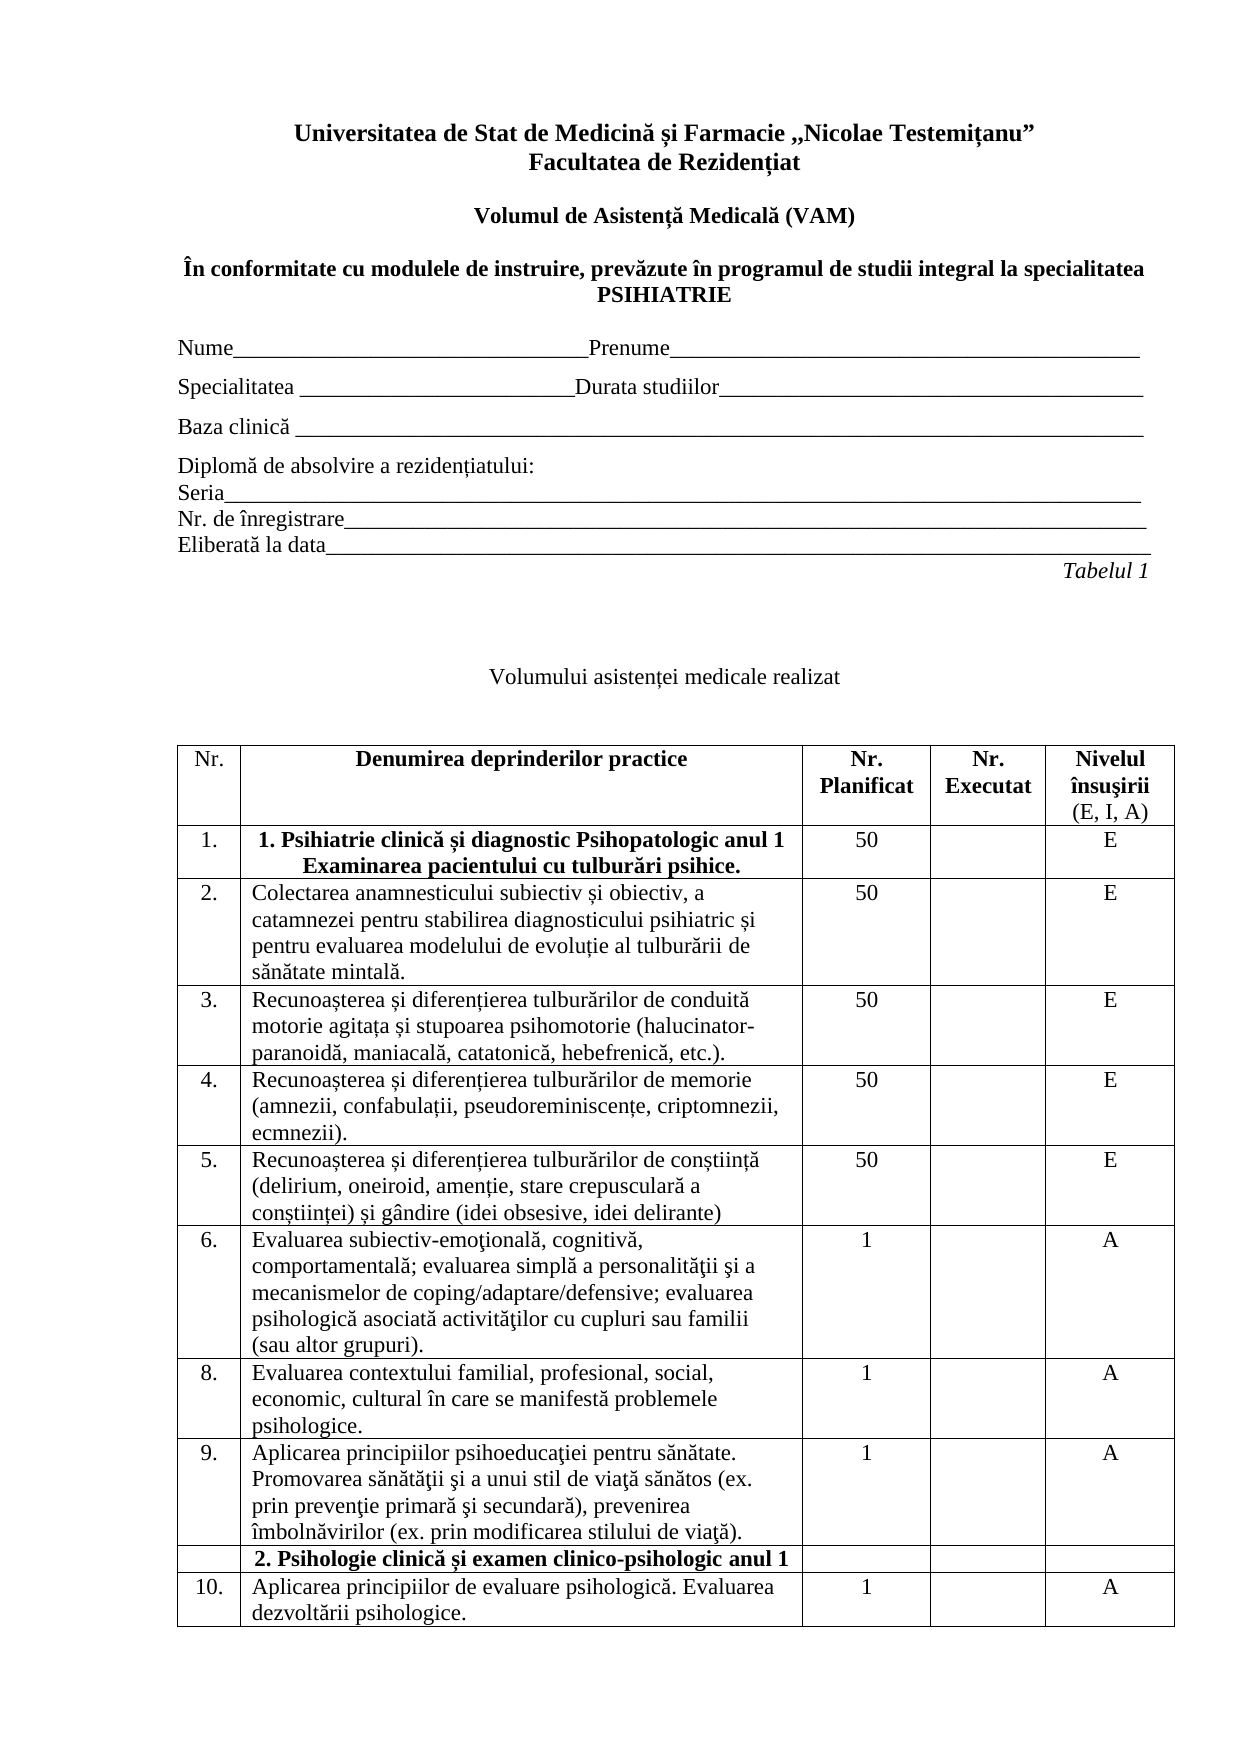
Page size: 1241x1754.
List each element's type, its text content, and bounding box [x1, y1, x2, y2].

table_cell [931, 986, 1045, 1065]
table_cell 1. Psihiatrie clinică și diagnostic Psihopatologic anul 1 Examinarea pacientului cu tulburări psihice. [241, 826, 802, 878]
table_cell Recunoașterea și diferențierea tulburărilor de conduită motorie agitața și stupoarea psihomotorie (halucinator-paranoidă, maniacală, catatonică, hebefrenică, etc.). [241, 986, 802, 1065]
table_cell 50 [803, 1066, 930, 1145]
table_cell 2. [178, 879, 240, 985]
table_cell 1 [803, 1226, 930, 1358]
table_cell [178, 1546, 240, 1572]
table_cell E [1046, 879, 1174, 985]
table_header Denumirea deprinderilor practice [241, 746, 802, 824]
table_cell A [1046, 1573, 1174, 1626]
table_cell 50 [803, 986, 930, 1065]
table_cell 4. [178, 1066, 240, 1145]
text Volumul de Asistență Medicală (VAM) [177, 202, 1152, 228]
table_cell Evaluarea subiectiv-emoţională, cognitivă, comportamentală; evaluarea simplă a personalităţii şi a mecanismelor de coping/adaptare/defensive; evaluarea psihologică asociată activităţilor cu cupluri sau familii (sau altor grupuri). [241, 1226, 802, 1358]
table_cell [931, 1546, 1045, 1572]
table_cell Aplicarea principiilor psihoeducaţiei pentru sănătate. Promovarea sănătăţii şi a unui stil de viaţă sănătos (ex. prin prevenţie primară şi secundară), prevenirea îmbolnăvirilor (ex. prin modificarea stilului de viaţă). [241, 1439, 802, 1544]
table_cell E [1046, 986, 1174, 1065]
table_cell A [1046, 1359, 1174, 1438]
table_cell 3. [178, 986, 240, 1065]
table_cell 2. Psihologie clinică și examen clinico-psihologic anul 1 [241, 1546, 802, 1572]
table_cell Recunoașterea și diferențierea tulburărilor de memorie (amnezii, confabulații, pseudoreminiscențe, criptomnezii, ecmnezii). [241, 1066, 802, 1145]
table_cell E [1046, 826, 1174, 878]
table_cell A [1046, 1226, 1174, 1358]
table_header Nr. Executat [931, 746, 1045, 824]
table_cell Colectarea anamnesticului subiectiv și obiectiv, a catamnezei pentru stabilirea diagnosticului psihiatric și pentru evaluarea modelului de evoluție al tulburării de sănătate mintală. [241, 879, 802, 985]
text În conformitate cu modulele de instruire, prevăzute în programul de studii integral la specialitatea PSIHIATRIE [177, 255, 1152, 307]
text Specialitatea ________________________Durata studiilor_____________________________________ [177, 373, 1152, 399]
text Facultatea de Rezidențiat [177, 147, 1152, 176]
text Universitatea de Stat de Medicină și Farmacie ,,Nicolae Testemițanu” [177, 118, 1152, 147]
table_cell 1. [178, 826, 240, 878]
table_cell [803, 1546, 930, 1572]
table_header Nivelul însuşirii (E, I, A) [1046, 746, 1174, 824]
table_cell E [1046, 1146, 1174, 1225]
table_cell Evaluarea contextului familial, profesional, social, economic, cultural în care se manifestă problemele psihologice. [241, 1359, 802, 1438]
table_cell [931, 1146, 1045, 1225]
table_cell 50 [803, 879, 930, 985]
table_cell [1046, 1546, 1174, 1572]
table_cell A [1046, 1439, 1174, 1544]
table_cell [931, 826, 1045, 878]
text Nume_______________________________Prenume_________________________________________ [177, 334, 1152, 360]
table_cell [931, 1439, 1045, 1544]
table_cell Aplicarea principiilor de evaluare psihologică. Evaluarea dezvoltării psihologice. [241, 1573, 802, 1626]
table_cell 50 [803, 1146, 930, 1225]
table_cell 1 [803, 1573, 930, 1626]
text Eliberată la data________________________________________________________________________ [177, 531, 1152, 558]
table_cell [931, 879, 1045, 985]
text Tabelul 1 [177, 558, 1152, 584]
table_cell 1 [803, 1359, 930, 1438]
text Seria________________________________________________________________________________ [177, 478, 1152, 505]
table_cell 10. [178, 1573, 240, 1626]
table_cell [931, 1573, 1045, 1626]
table_cell [931, 1066, 1045, 1145]
table_cell E [1046, 1066, 1174, 1145]
table_cell Recunoașterea și diferențierea tulburărilor de conștiință (delirium, oneiroid, amenție, stare crepusculară a conștiinței) și gândire (idei obsesive, idei delirante) [241, 1146, 802, 1225]
text Nr. de înregistrare______________________________________________________________________ [177, 505, 1152, 531]
table_header Nr. Planificat [803, 746, 930, 824]
table_cell 1 [803, 1439, 930, 1544]
table_cell [931, 1359, 1045, 1438]
table_cell 9. [178, 1439, 240, 1544]
text Baza clinică __________________________________________________________________________ [177, 413, 1152, 439]
table_cell [931, 1226, 1045, 1358]
table_cell 5. [178, 1146, 240, 1225]
table_cell 50 [803, 826, 930, 878]
table_header Nr. [178, 746, 240, 824]
text Volumului asistenței medicale realizat [177, 663, 1152, 689]
table_cell 8. [178, 1359, 240, 1438]
table_cell 6. [178, 1226, 240, 1358]
text Diplomă de absolvire a rezidențiatului: [177, 452, 1152, 478]
